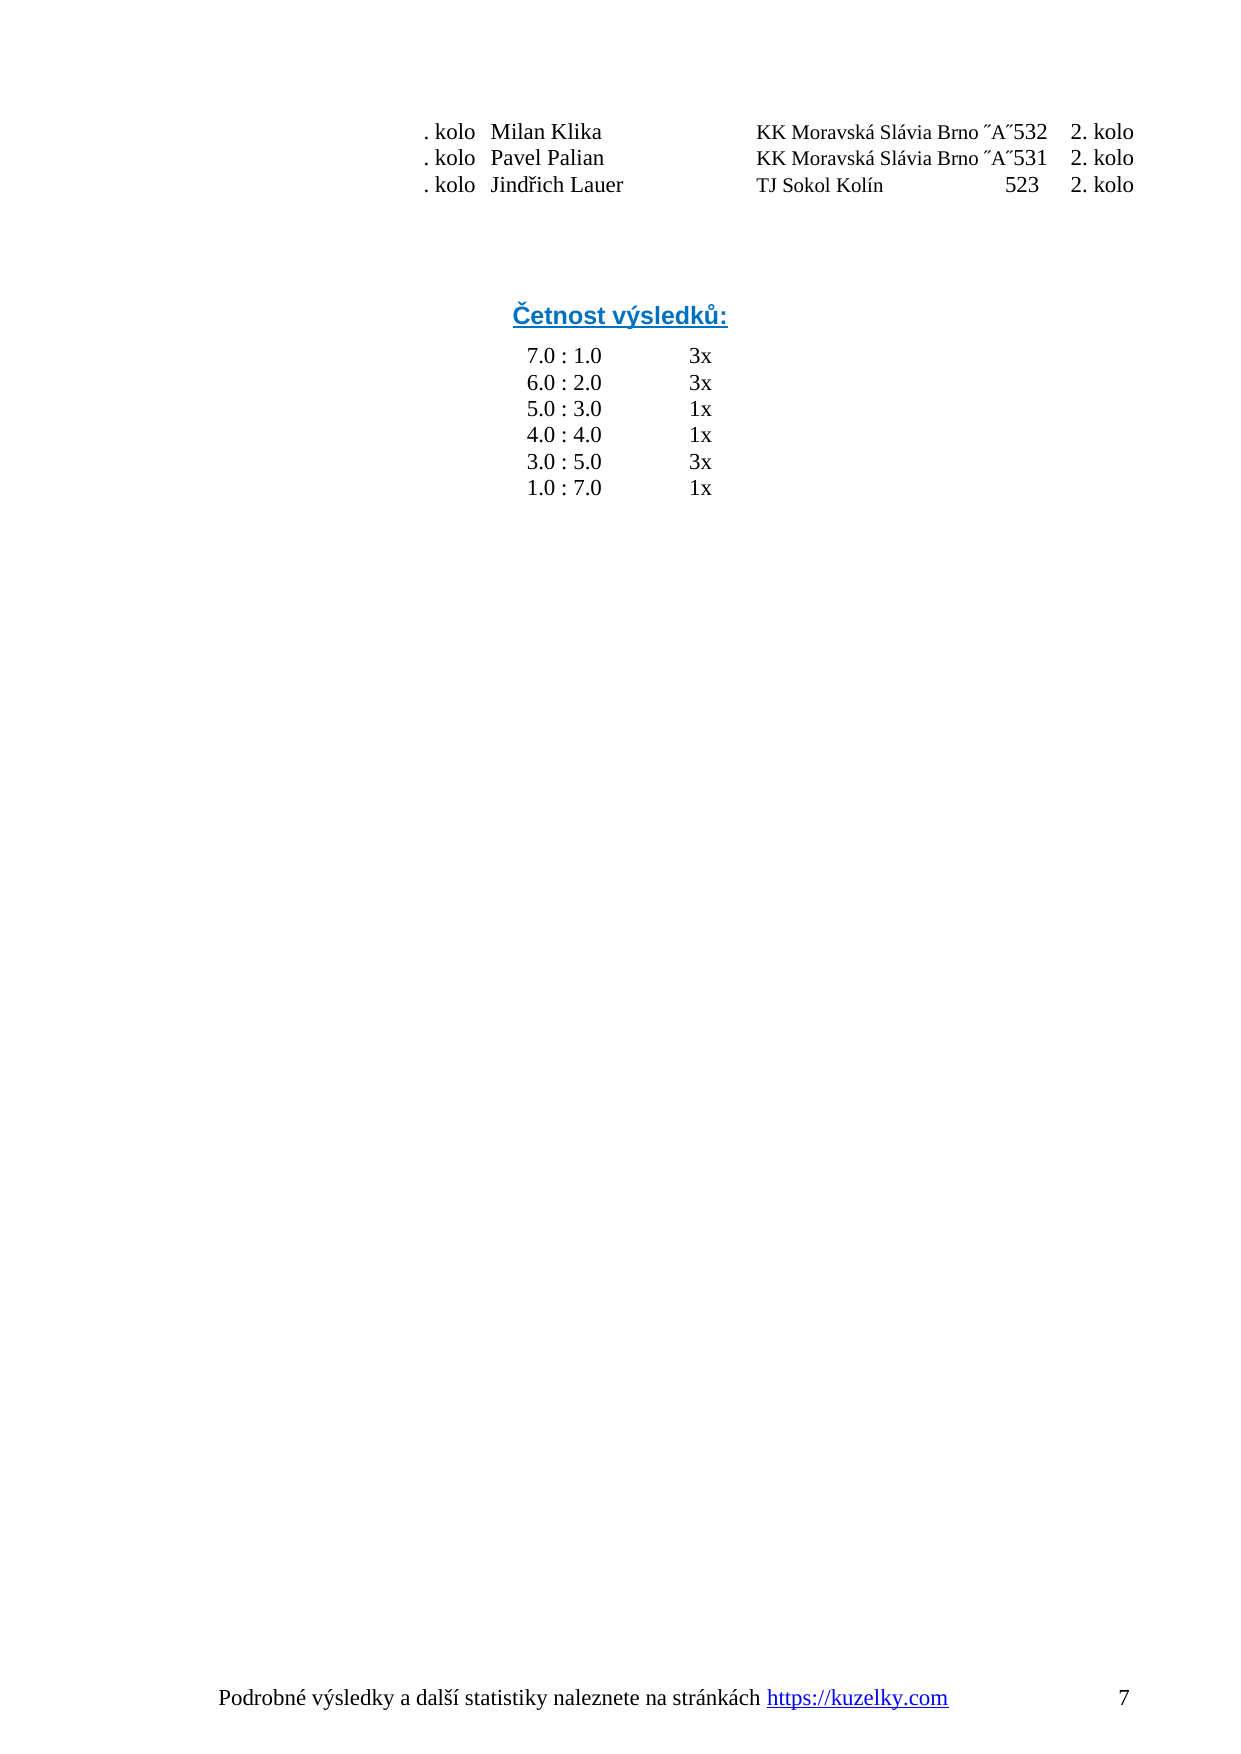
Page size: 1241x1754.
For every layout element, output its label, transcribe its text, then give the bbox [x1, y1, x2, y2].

text Četnost výsledků: [94, 301, 1145, 330]
text 6.0 : 2.0 3x [106, 369, 1134, 395]
text 4.0 : 4.0 1x [106, 422, 1134, 448]
text . kolo Pavel Palian KK Moravská Slávia Brno ˝A˝ 531 2. kolo [106, 144, 1134, 171]
text . kolo Milan Klika KK Moravská Slávia Brno ˝A˝ 532 2. kolo [106, 118, 1134, 144]
text 5.0 : 3.0 1x [106, 395, 1134, 422]
text 3.0 : 5.0 3x [106, 448, 1134, 474]
text . kolo Jindřich Lauer TJ Sokol Kolín 523 2. kolo [106, 171, 1134, 197]
text 1.0 : 7.0 1x [106, 474, 1134, 501]
text 7.0 : 1.0 3x [106, 342, 1134, 369]
